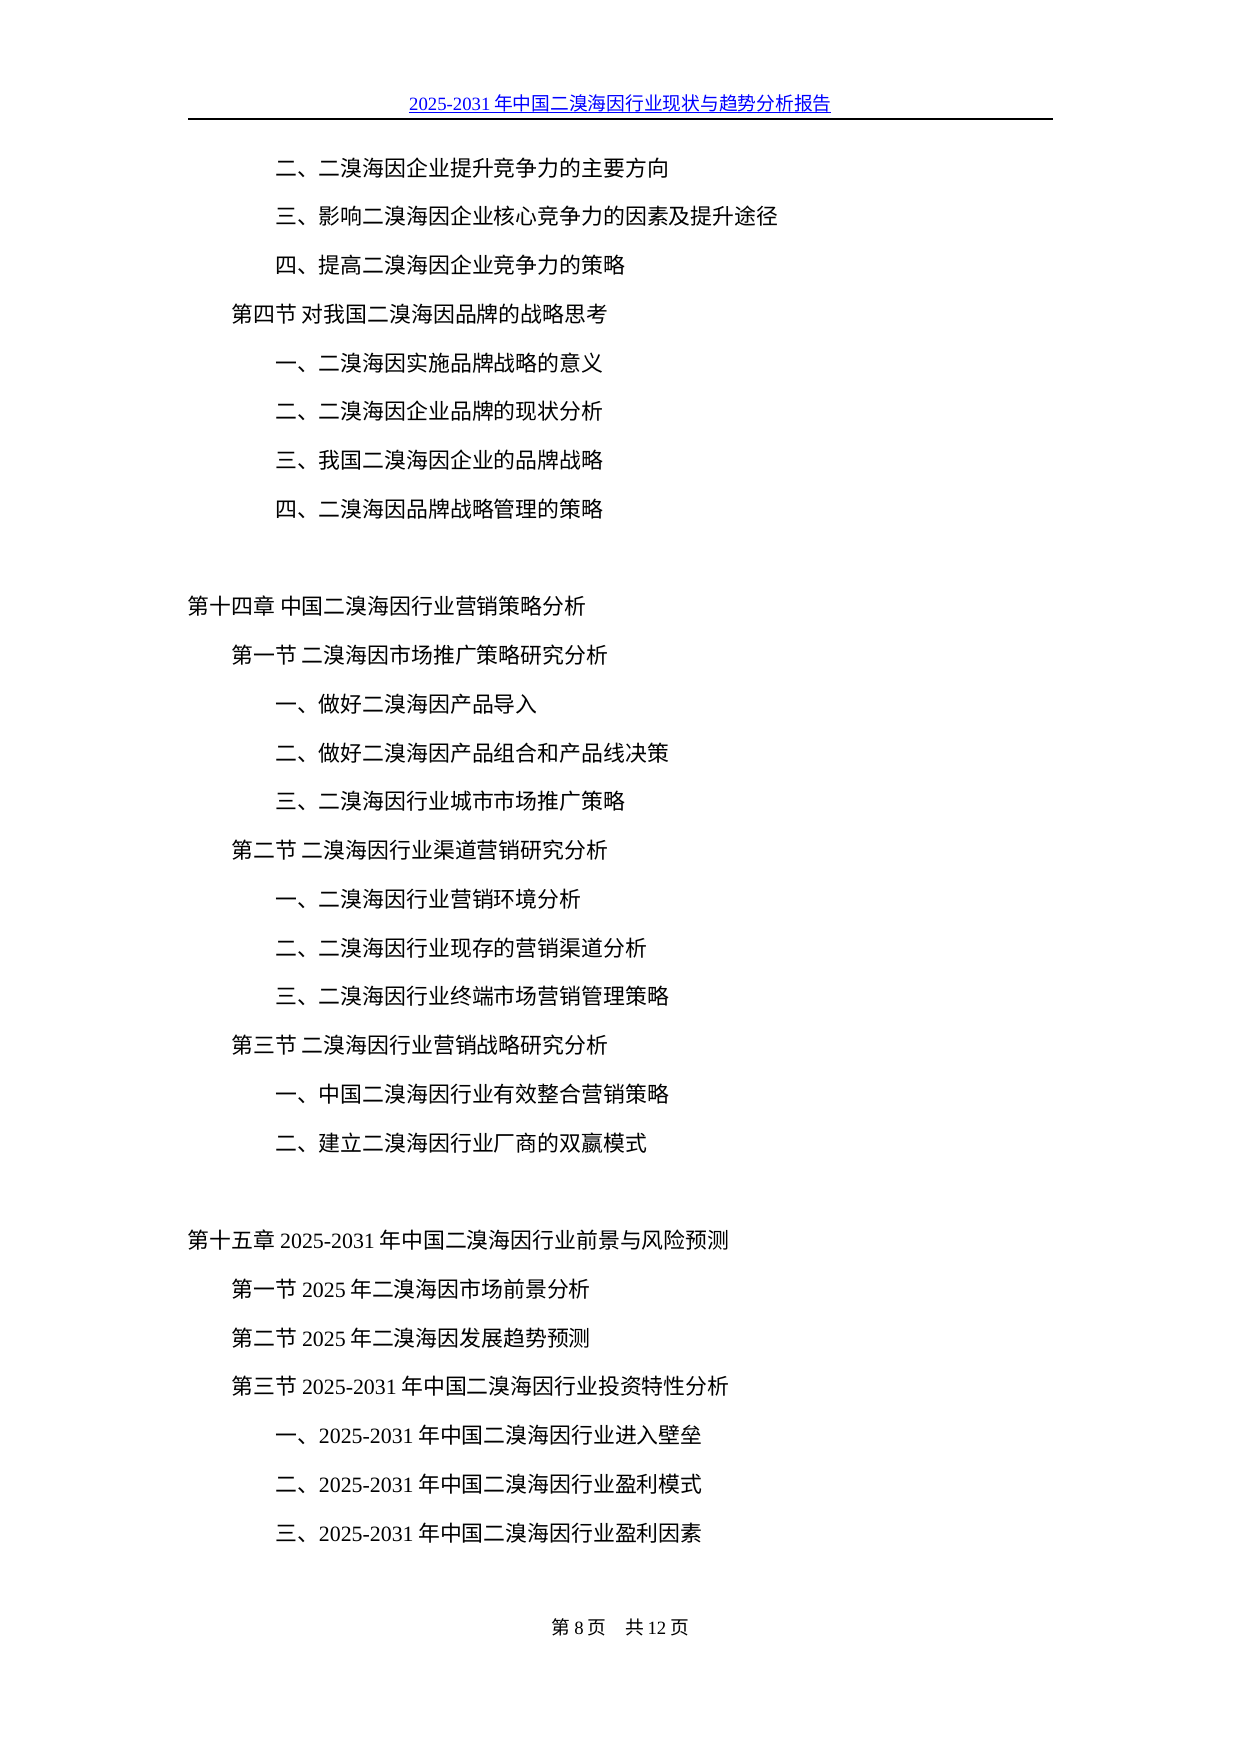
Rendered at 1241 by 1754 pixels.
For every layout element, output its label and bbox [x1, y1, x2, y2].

text [187, 150, 1053, 1548]
